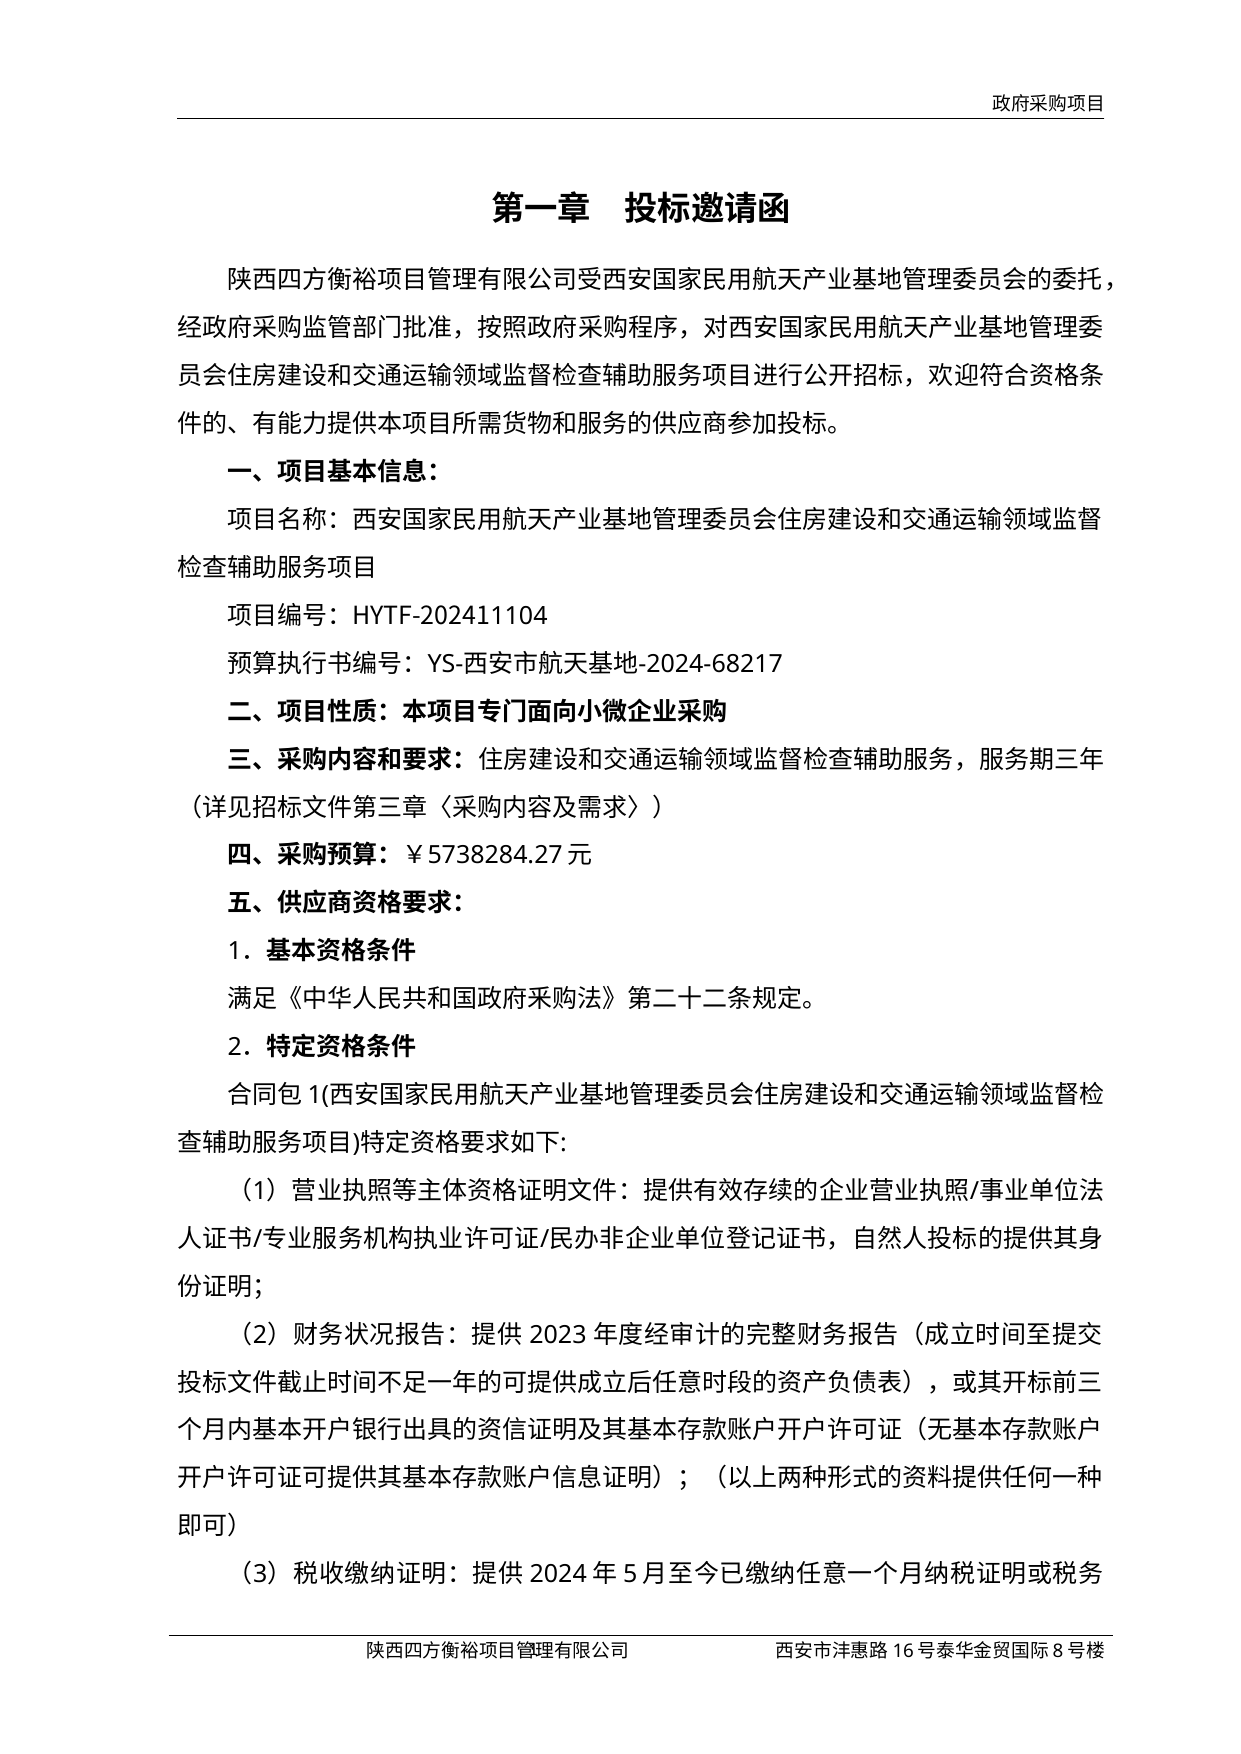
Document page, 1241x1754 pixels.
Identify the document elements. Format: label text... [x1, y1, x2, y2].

text 陕西四方衡裕项目管理有限公司受西安国家民用航天产业基地管理委员会的委托，经政府采购监管部门批准，按照政府采购程序，对西安国家民用航天产业基地管理委员会住房建设和交通运输领域监督检查辅助服务项目进行公开招标，欢迎符合资格条件的、有能力提供本项目所需货物和服务的供应商参加投标。 [177, 254, 1104, 446]
text 五、供应商资格要求： [177, 877, 1104, 925]
text 满足《中华人民共和国政府釆购法》第二十二条规定。 [177, 973, 1104, 1021]
text 四、采购预算：￥5738284.27元 [177, 829, 1104, 877]
text 2．特定资格条件 [177, 1021, 1104, 1069]
text 预算执行书编号：YS-西安市航天基地-2024-68217 [177, 637, 1104, 685]
text （1）营业执照等主体资格证明文件：提供有效存续的企业营业执照/事业单位法人证书/专业服务机构执业许可证/民办非企业单位登记证书，自然人投标的提供其身份证明； [177, 1164, 1104, 1308]
text 项目名称：西安国家民用航天产业基地管理委员会住房建设和交通运输领域监督检查辅助服务项目 [177, 494, 1104, 589]
text 二、项目性质：本项目专门面向小微企业采购 [177, 685, 1104, 733]
text （2）财务状况报告：提供 2023 年度经审计的完整财务报告（成立时间至提交投标文件截止时间不足一年的可提供成立后任意时段的资产负债表），或其开标前三个月内基本开户银行出具的资信证明及其基本存款账户开户许可证（无基本存款账户开户许可证可提供其基本存款账户信息证明）；（以上两种形式的资料提供任何一种即可） [177, 1308, 1104, 1548]
text 三、采购内容和要求：住房建设和交通运输领域监督检查辅助服务，服务期三年（详见招标文件第三章〈采购内容及需求〉） [177, 733, 1104, 829]
text 1．基本资格条件 [177, 925, 1104, 973]
subtitle 第一章 投标邀请函 [177, 158, 1104, 254]
text 一、项目基本信息： [177, 446, 1104, 494]
text 合同包1(西安国家民用航天产业基地管理委员会住房建设和交通运输领域监督检查辅助服务项目)特定资格要求如下: [177, 1069, 1104, 1164]
text 项目编号：HYTF-202411104 [177, 589, 1104, 637]
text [177, 1548, 1104, 1596]
